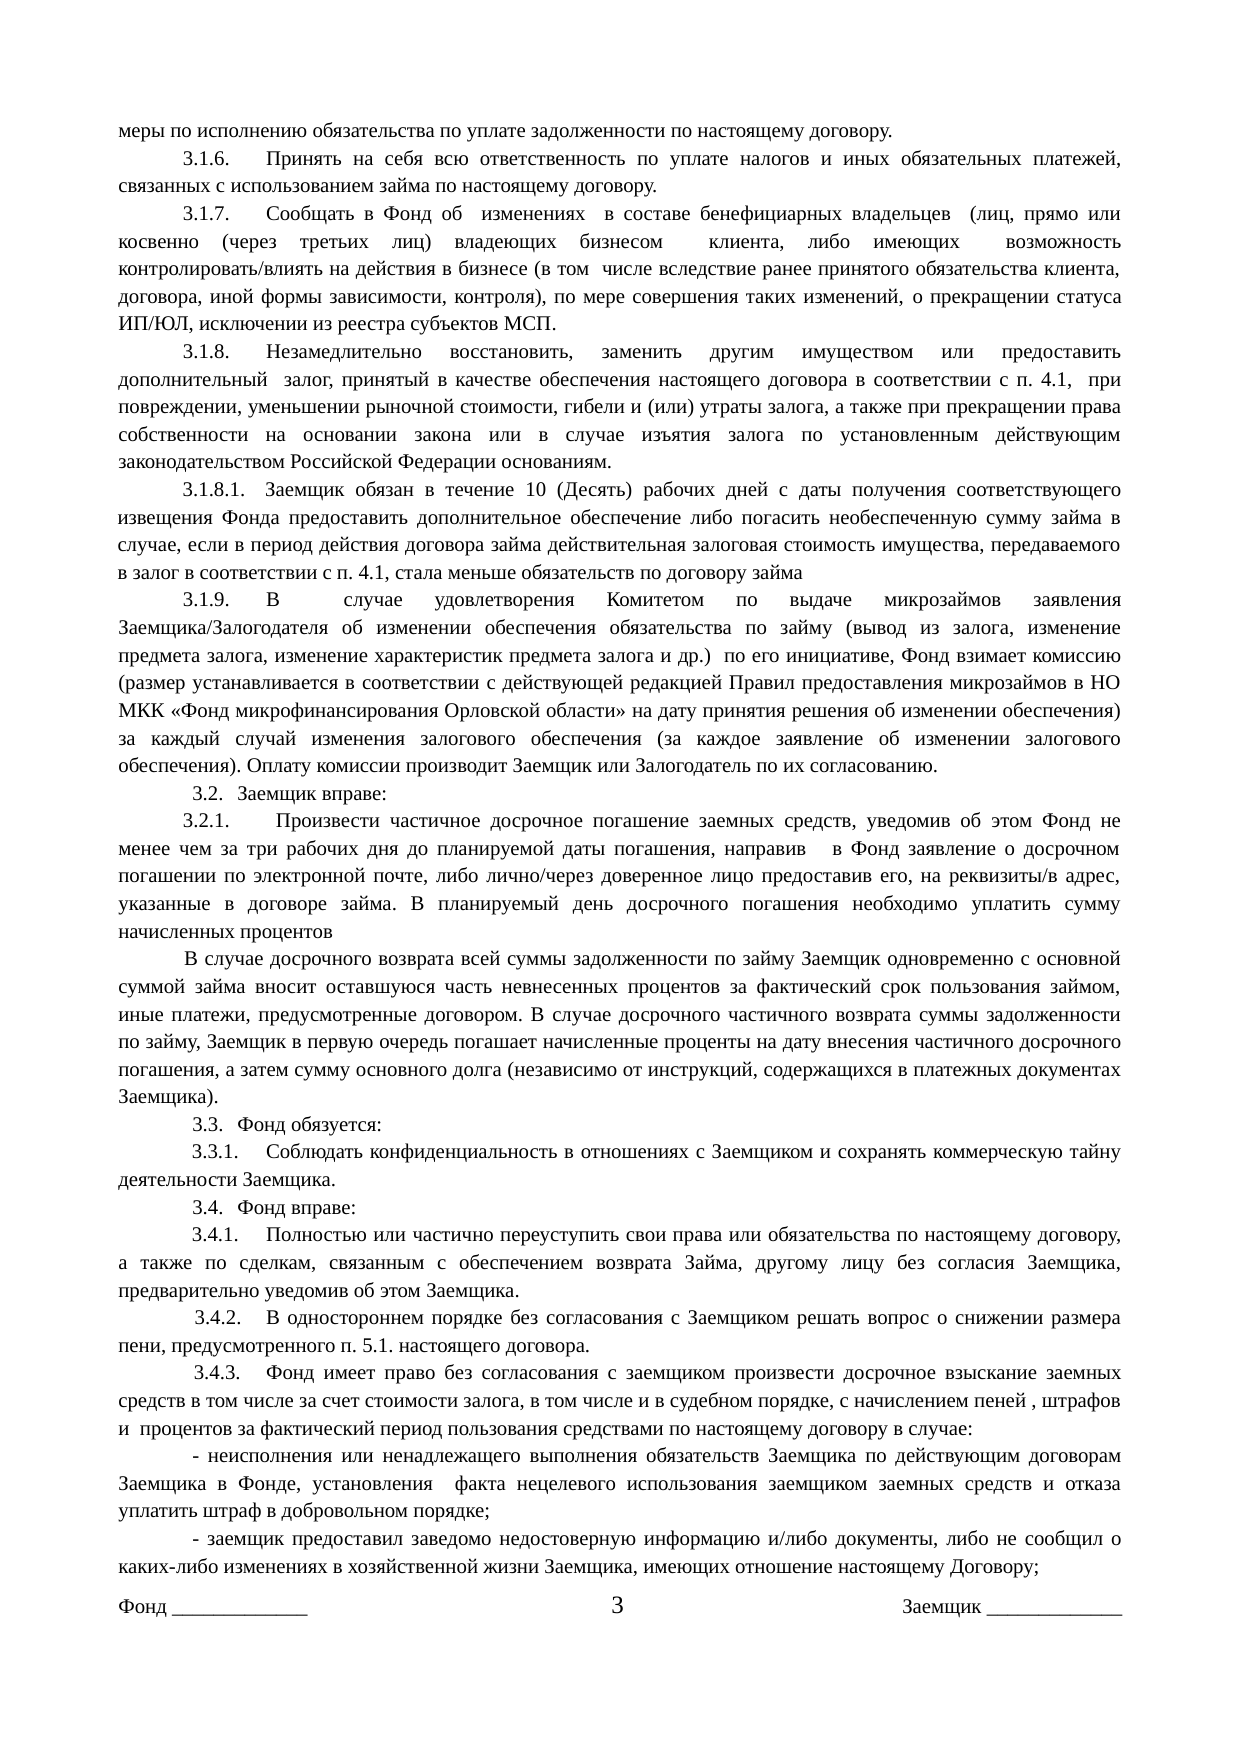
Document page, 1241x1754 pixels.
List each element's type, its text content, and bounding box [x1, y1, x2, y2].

list Принять на себя всю ответственность по уплате налогов и иных обязательных платежей, связанных с использованием займа по настоящему договору. [118, 146, 1122, 197]
list Полностью или частично переуступить свои права или обязательства по настоящему договору, а также по сделкам, связанным с обеспечением возврата Займа, другому лицу без согласия Заемщика, предварительно уведомив об этом Заемщика. [118, 1222, 1122, 1302]
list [118, 118, 1122, 142]
list Незамедлительно восстановить, заменить другим имуществом или предоставить дополнительный залог, принятый в качестве обеспечения настоящего договора в соответствии с п. 4.1, при повреждении, уменьшении рыночной стоимости, гибели и (или) утраты залога, а также при прекращении права собственности на основании закона или в случае изъятия залога по установленным действующим законодательством Российской Федерации основаниям. [118, 339, 1122, 473]
list Заемщик вправе: [192, 781, 1122, 805]
text - заемщик предоставил заведомо недостоверную информацию и/либо документы, либо не сообщил о каких-либо изменениях в хозяйственной жизни Заемщика, имеющих отношение настоящему Договору; [118, 1526, 1122, 1578]
list Заемщик обязан в течение 10 (Десять) рабочих дней с даты получения соответствующего извещения Фонда предоставить дополнительное обеспечение либо погасить необеспеченную сумму займа в случае, если в период действия договора займа действительная залоговая стоимость имущества, передаваемого в залог в соответствии с п. 4.1, стала меньше обязательств по договору займа [117, 477, 1122, 584]
list В одностороннем порядке без согласования с Заемщиком решать вопрос о снижении размера пени, предусмотренного п. 5.1. настоящего договора. [118, 1305, 1122, 1357]
list Соблюдать конфиденциальность в отношениях с Заемщиком и сохранять коммерческую тайну деятельности Заемщика. [118, 1139, 1122, 1191]
list В случае досрочного возврата всей суммы задолженности по займу Заемщик одновременно с основной суммой займа вносит оставшуюся часть невнесенных процентов за фактический срок пользования займом, иные платежи, предусмотренные договором. В случае досрочного частичного возврата суммы задолженности по займу, Заемщик в первую очередь погашает начисленные проценты на дату внесения частичного досрочного погашения, а затем сумму основного долга (независимо от инструкций, содержащихся в платежных документах Заемщика). [118, 946, 1122, 1108]
list Фонд вправе: [192, 1195, 1122, 1219]
list Произвести частичное досрочное погашение заемных средств, уведомив об этом Фонд не менее чем за три рабочих дня до планируемой даты погашения, направив в Фонд заявление о досрочном погашении по электронной почте, либо лично/через доверенное лицо предоставив его, на реквизиты/в адрес, указанные в договоре займа. В планируемый день досрочного погашения необходимо уплатить сумму начисленных процентов [118, 808, 1122, 943]
list Фонд обязуется: [192, 1112, 1122, 1136]
list Сообщать в Фонд об изменениях в составе бенефициарных владельцев (лиц, прямо или косвенно (через третьих лиц) владеющих бизнесом клиента, либо имеющих возможность контролировать/влиять на действия в бизнесе (в том числе вследствие ранее принятого обязательства клиента, договора, иной формы зависимости, контроля), по мере совершения таких изменений, о прекращении статуса ИП/ЮЛ, исключении из реестра субъектов МСП. [118, 201, 1122, 335]
list Фонд имеет право без согласования с заемщиком произвести досрочное взыскание заемных средств в том числе за счет стоимости залога, в том числе и в судебном порядке, с начислением пеней , штрафов и процентов за фактический период пользования средствами по настоящему договору в случае: [118, 1360, 1122, 1439]
list В случае удовлетворения Комитетом по выдаче микрозаймов заявления Заемщика/Залогодателя об изменении обеспечения обязательства по займу (вывод из залога, изменение предмета залога, изменение характеристик предмета залога и др.) по его инициативе, Фонд взимает комиссию (размер устанавливается в соответствии с действующей редакцией Правил предоставления микрозаймов в НО МКК «Фонд микрофинансирования Орловской области» на дату принятия решения об изменении обеспечения) за каждый случай изменения залогового обеспечения (за каждое заявление об изменении залогового обеспечения). Оплату комиссии производит Заемщик или Залогодатель по их согласованию. [118, 587, 1122, 777]
text - неисполнения или ненадлежащего выполнения обязательств Заемщика по действующим договорам Заемщика в Фонде, установления факта нецелевого использования заемщиком заемных средств и отказа уплатить штраф в добровольном порядке; [118, 1443, 1122, 1522]
